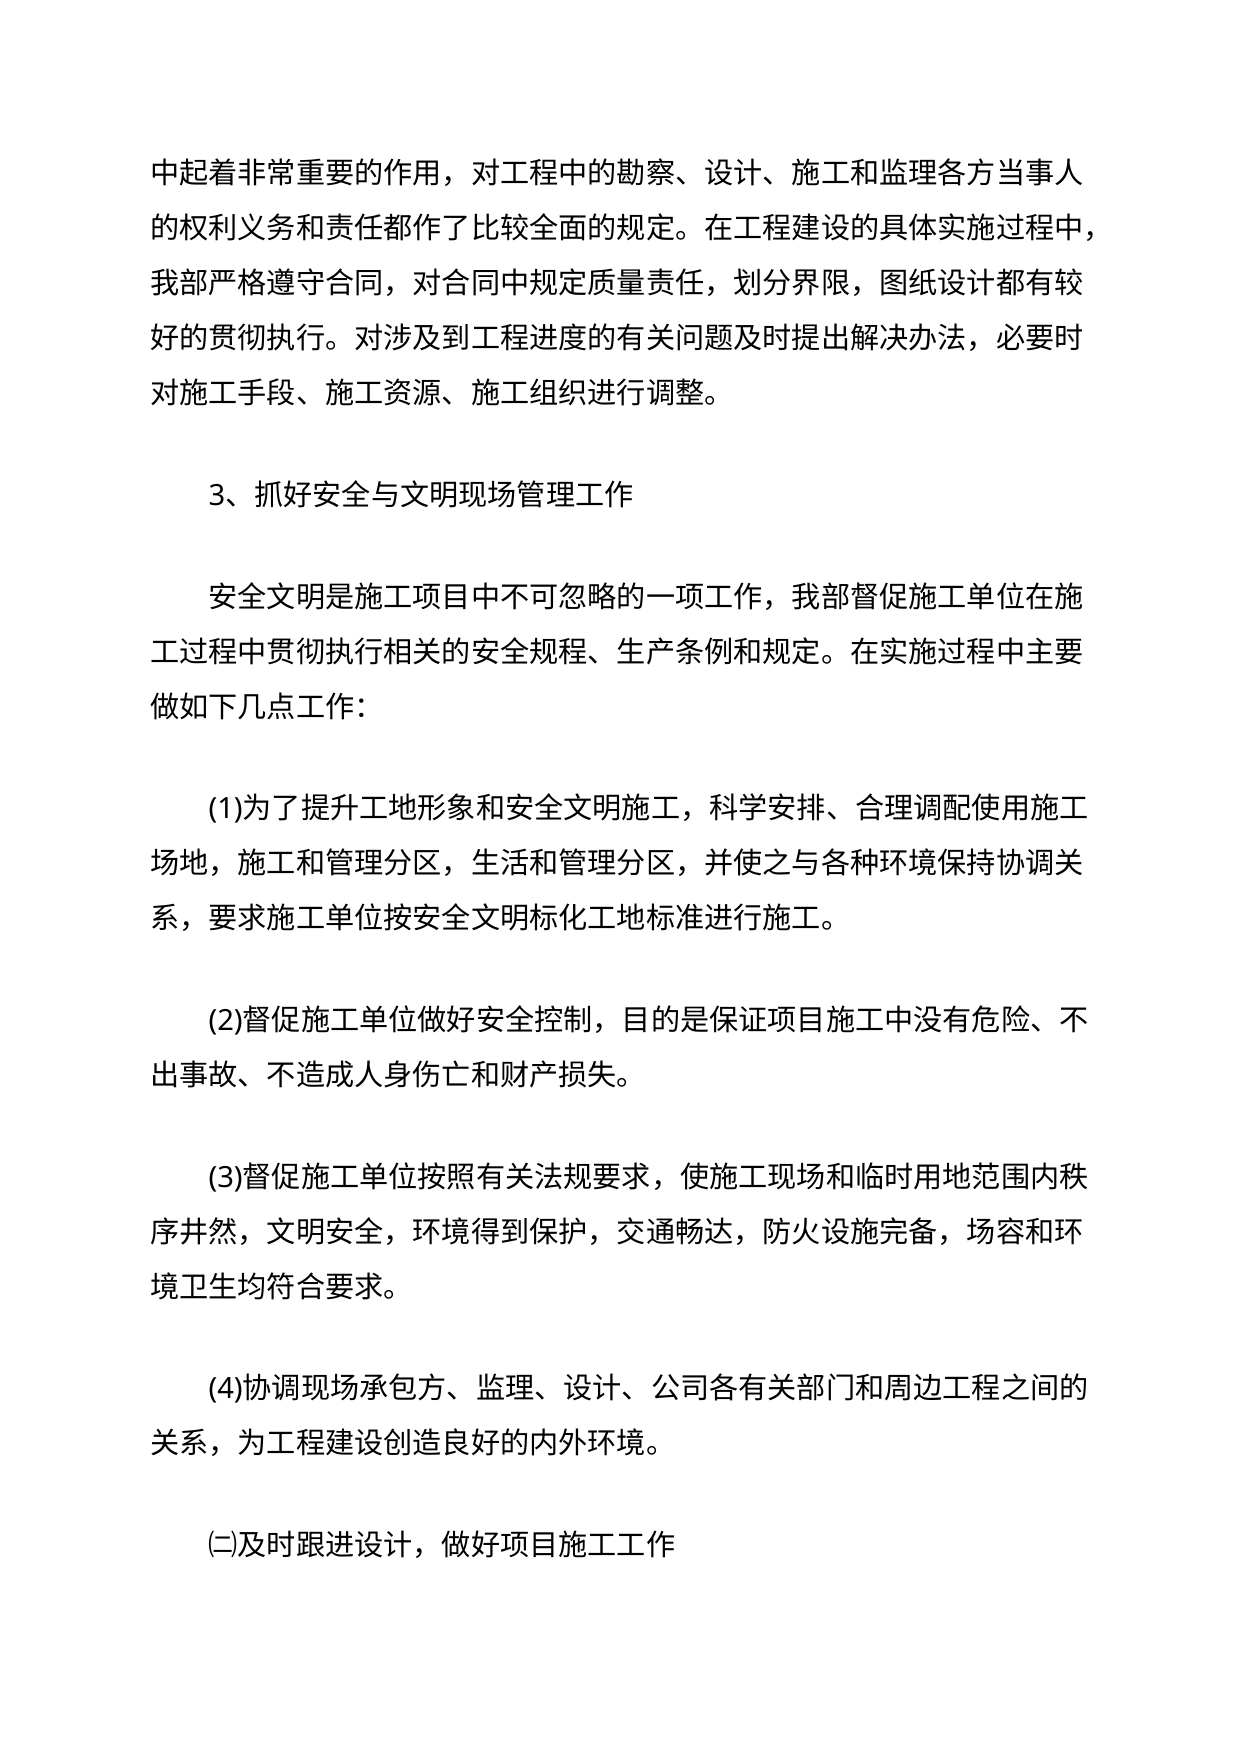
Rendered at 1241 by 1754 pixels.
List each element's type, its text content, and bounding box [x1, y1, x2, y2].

text (3)督促施工单位按照有关法规要求，使施工现场和临时用地范围内秩序井然，文明安全，环境得到保护，交通畅达，防火设施完备，场容和环境卫生均符合要求。 [150, 1153, 1090, 1306]
text ㈡及时跟进设计，做好项目施工工作 [150, 1522, 1090, 1564]
text 安全文明是施工项目中不可忽略的一项工作，我部督促施工单位在施工过程中贯彻执行相关的安全规程、生产条例和规定。在实施过程中主要做如下几点工作： [150, 573, 1090, 725]
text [150, 150, 1090, 412]
text 3、抓好安全与文明现场管理工作 [150, 471, 1090, 514]
text (1)为了提升工地形象和安全文明施工，科学安排、合理调配使用施工场地，施工和管理分区，生活和管理分区，并使之与各种环境保持协调关系，要求施工单位按安全文明标化工地标准进行施工。 [150, 785, 1090, 937]
text (2)督促施工单位做好安全控制，目的是保证项目施工中没有危险、不出事故、不造成人身伤亡和财产损失。 [150, 997, 1090, 1094]
text (4)协调现场承包方、监理、设计、公司各有关部门和周边工程之间的关系，为工程建设创造良好的内外环境。 [150, 1365, 1090, 1462]
